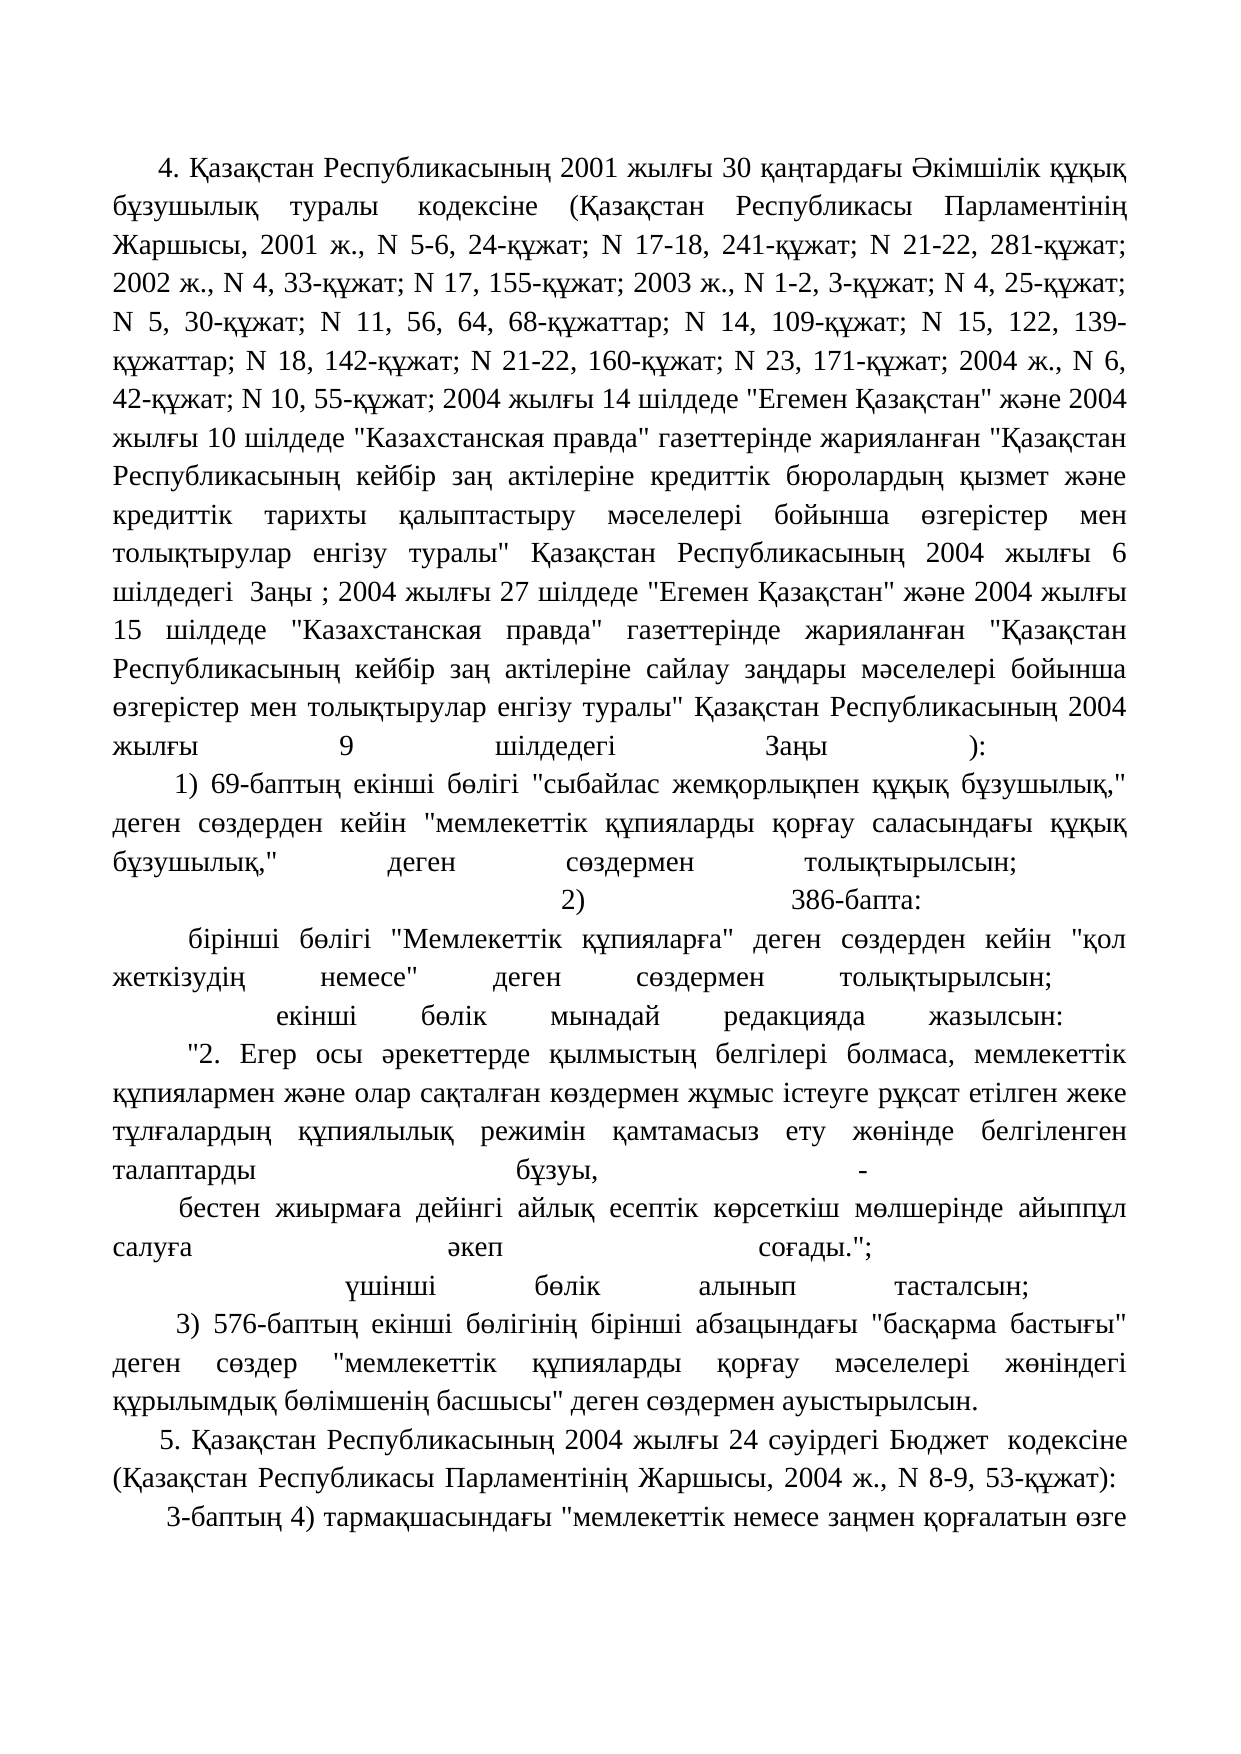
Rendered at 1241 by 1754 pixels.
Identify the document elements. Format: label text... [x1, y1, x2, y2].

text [112, 1422, 1128, 1532]
text 4. Қазақстан Республикасының 2001 жылғы 30 қаңтардағы Әкiмшілік құқық бұзушылық туралы кодексiне (Қазақстан Республикасы Парламентiнің Жаршысы, 2001 ж., N 5-6, 24-құжат; N 17-18, 241-құжат; N 21-22, 281-құжат; 2002 ж., N 4, 33-құжат; N 17, 155-құжат; 2003 ж., N 1-2, 3-құжат; N 4, 25-құжат; N 5, 30-құжат; N 11, 56, 64, 68-құжаттар; N 14, 109-құжат; N 15, 122, 139-құжаттар; N 18, 142-құжат; N 21-22, 160-құжат; N 23, 171-құжат; 2004 ж., N 6, 42-құжат; N 10, 55-құжат; 2004 жылғы 14 шiлдеде "Егемен Қазақстан" және 2004 жылғы 10 шiлдеде "Казахстанская правда" газеттерiнде жарияланған "Қазақстан Республикасының кейбiр заң актілеріне кредиттiк бюролардың қызмет және кредиттiк тарихты қалыптастыру мәселелерi бойынша өзгерiстер мен толықтырулар енгiзу туралы" Қазақстан Республикасының 2004 жылғы 6 шілдедегi Заңы ; 2004 жылғы 27 шiлдеде "Егемен Қазақстан" және 2004 жылғы 15 шілдеде "Казахстанская правда" газеттерінде жарияланған "Қазақстан Республикасының кейбiр заң актiлерiне сайлау заңдары мәселелерi бойынша өзгерiстер мен толықтырулар енгiзу туралы" Қазақстан Республикасының 2004 жылғы 9 шілдедегi Заңы ): 1) 69-баптың екiншi бөлiгi "сыбайлас жемқорлықпен құқық бұзушылық," деген сөздерден кейiн "мемлекеттiк құпияларды қорғау саласындағы құқық бұзушылық," деген сөздермен толықтырылсын; 2) 386-бапта: бiрiншi бөлiгi "Мемлекеттiк құпияларға" деген сөздерден кейiн "қол жеткiзудiң немесе" деген сөздермен толықтырылсын; екiншi бөлiк мынадай редакцияда жазылсын: "2. Егер осы әрекеттерде қылмыстың белгілерi болмаса, мемлекеттiк құпиялармен және олар сақталған көздермен жұмыс iстеуге рұқсат етiлген жеке тұлғалардың құпиялылық режимiн қамтамасыз ету жөнiнде белгiленген талаптарды бұзуы, - бестен жиырмаға дейiнгi айлық есептiк көрсеткiш мөлшерiнде айыппұл салуға әкеп соғады."; үшiншi бөлiк алынып тасталсын; 3) 576-баптың екiншi бөлiгiнiң бiрiншi абзацындағы "басқарма бастығы" деген сөздер "мемлекеттiк құпияларды қорғау мәселелерi жөнiндегi құрылымдық бөлiмшенің басшысы" деген сөздермен ауыстырылсын. [112, 150, 1128, 1417]
